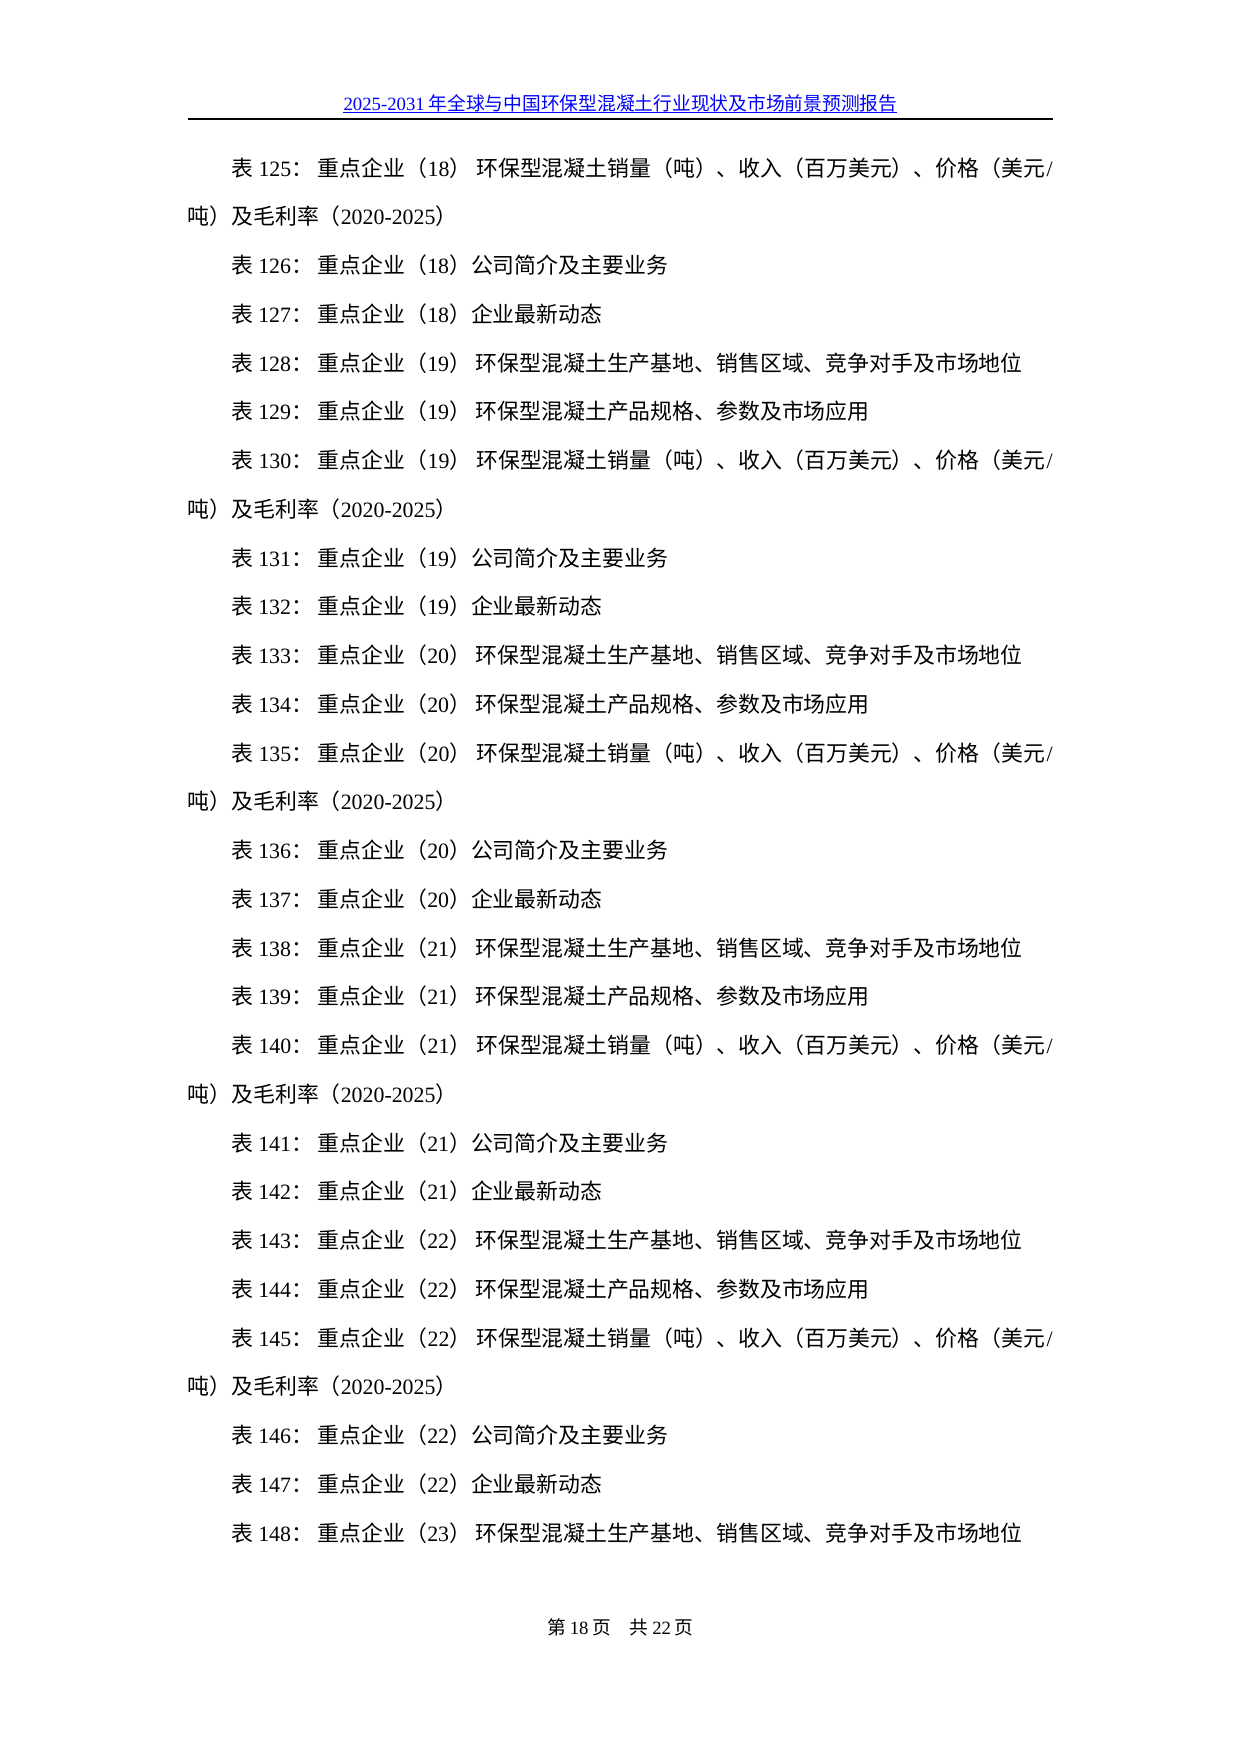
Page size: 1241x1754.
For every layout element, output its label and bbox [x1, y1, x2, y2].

text [187, 150, 1053, 1548]
